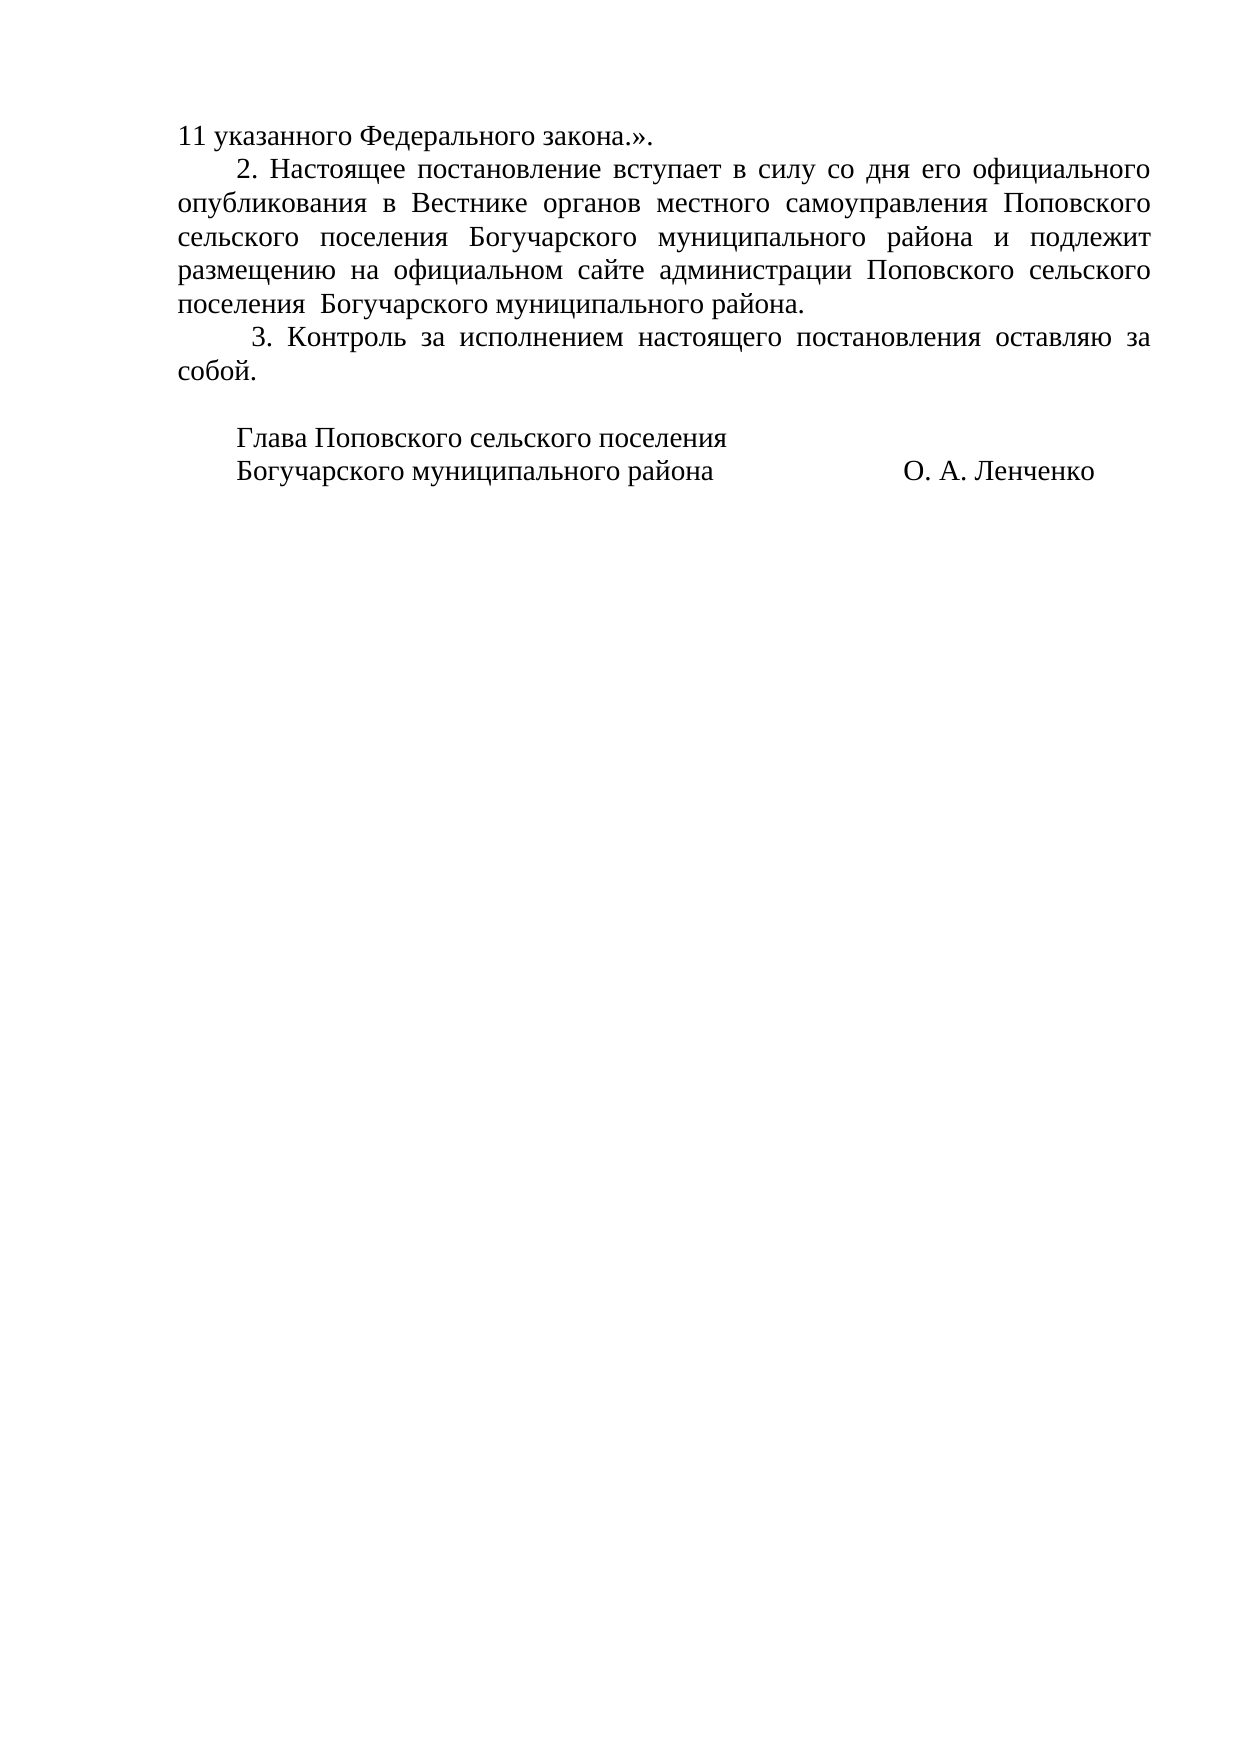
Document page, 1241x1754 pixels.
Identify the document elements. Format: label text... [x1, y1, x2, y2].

text Глава Поповского сельского поселения [177, 420, 1152, 453]
text 3. Контроль за исполнением настоящего постановления оставляю за собой. [177, 319, 1152, 386]
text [177, 118, 1152, 152]
list 2. Настоящее постановление вступает в силу со дня его официального опубликования в Вестнике органов местного самоуправления Поповского сельского поселения Богучарского муниципального района и подлежит размещению на официальном сайте администрации Поповского сельского поселения Богучарского муниципального района. [177, 152, 1152, 319]
text Богучарского муниципального района О. А. Ленченко [177, 453, 1152, 487]
